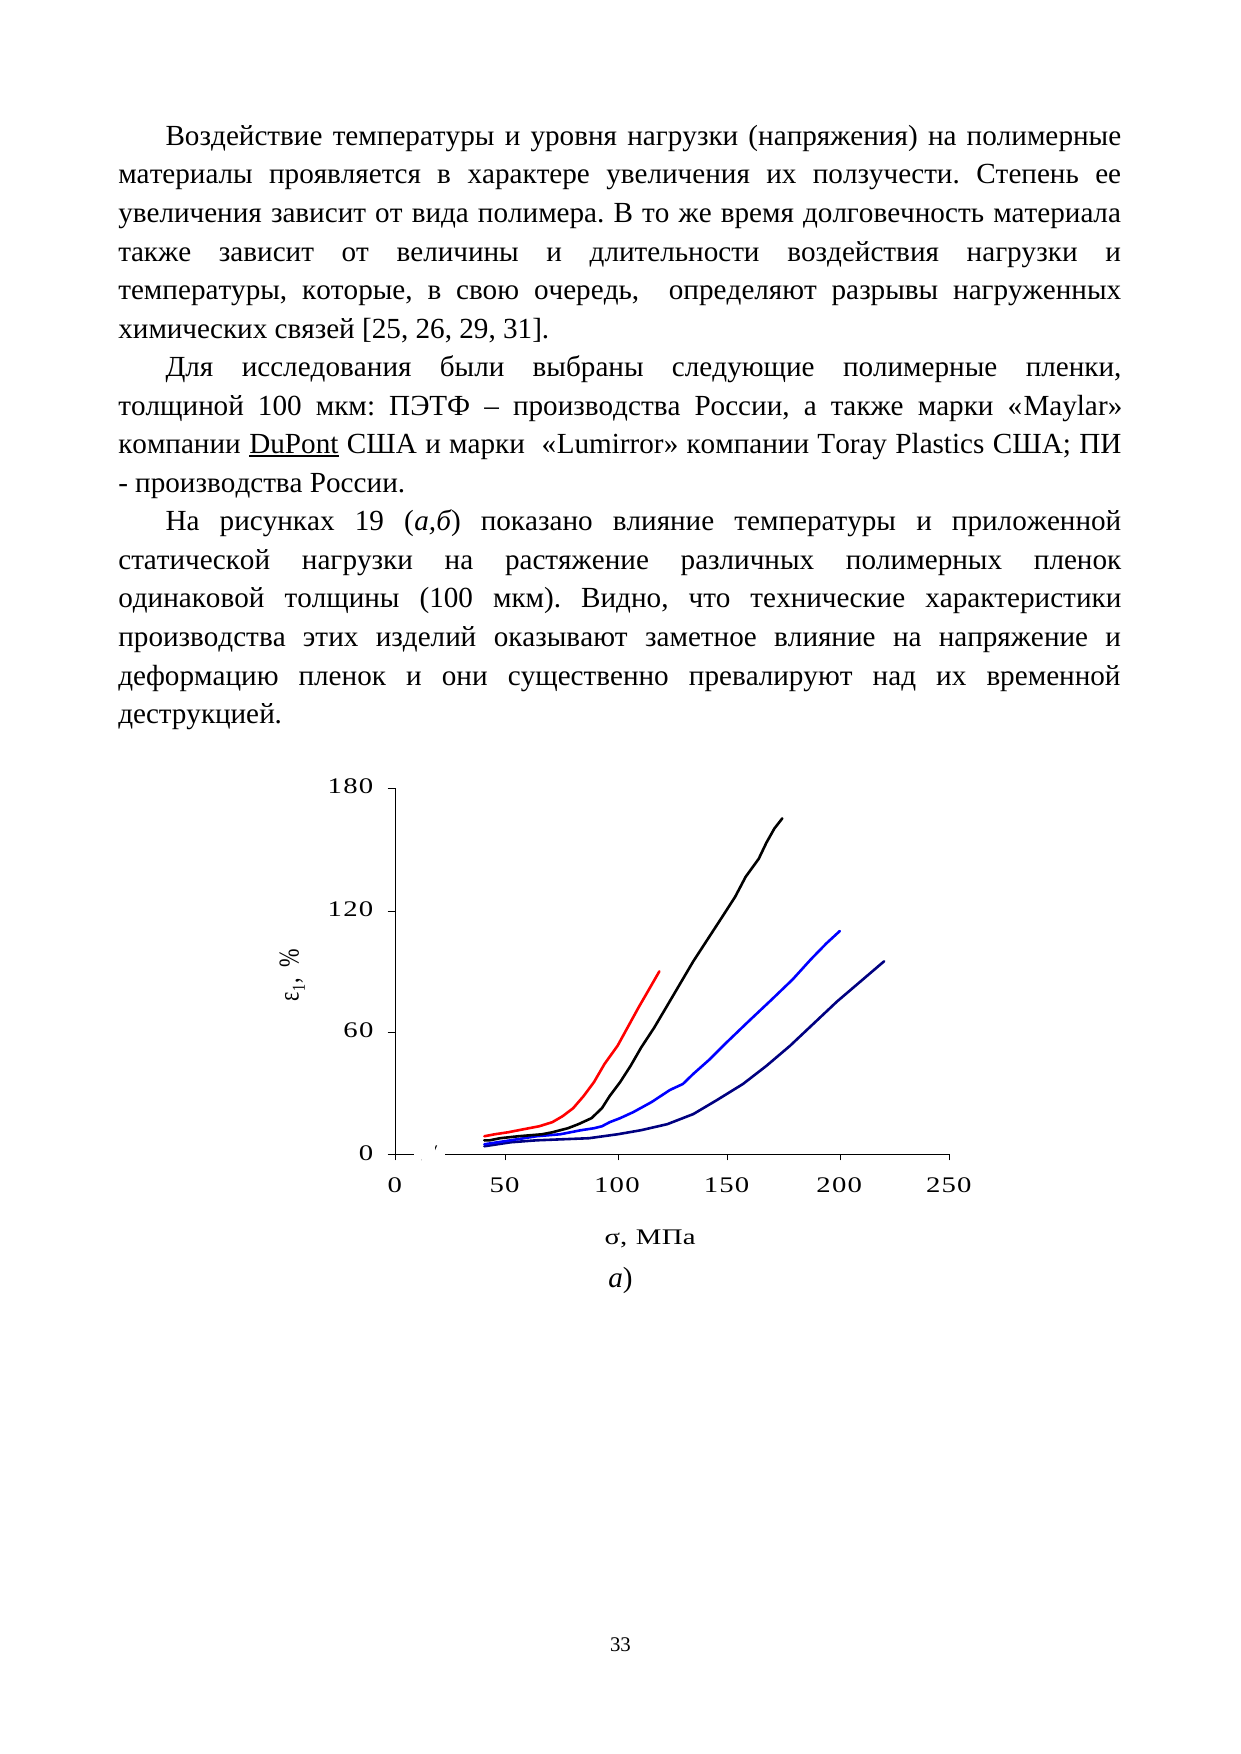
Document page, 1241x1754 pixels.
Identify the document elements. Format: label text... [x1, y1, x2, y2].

text а) [118, 1260, 1122, 1293]
text Для исследования были выбраны следующие полимерные пленки, толщиной 100 мкм: ПЭТФ – производства России, а также марки «Maylar» компании DuPont США и марки «Lumirror» компании Toray Plastics США; ПИ - производства России. [118, 349, 1122, 498]
text Воздействие температуры и уровня нагрузки (напряжения) на полимерные материалы проявляется в характере увеличения их ползучести. Степень ее увеличения зависит от вида полимера. В то же время долговечность материала также зависит от величины и длительности воздействия нагрузки и температуры, которые, в свою очередь, определяют разрывы нагруженных химических связей [25, 26, 29, 31]. [118, 118, 1122, 344]
text На рисунках 19 (а,б) показано влияние температуры и приложенной статической нагрузки на растяжение различных полимерных пленок одинаковой толщины (100 мкм). Видно, что технические характеристики производства этих изделий оказывают заметное влияние на напряжение и деформацию пленок и они существенно превалируют над их временной деструкцией. [118, 503, 1122, 730]
